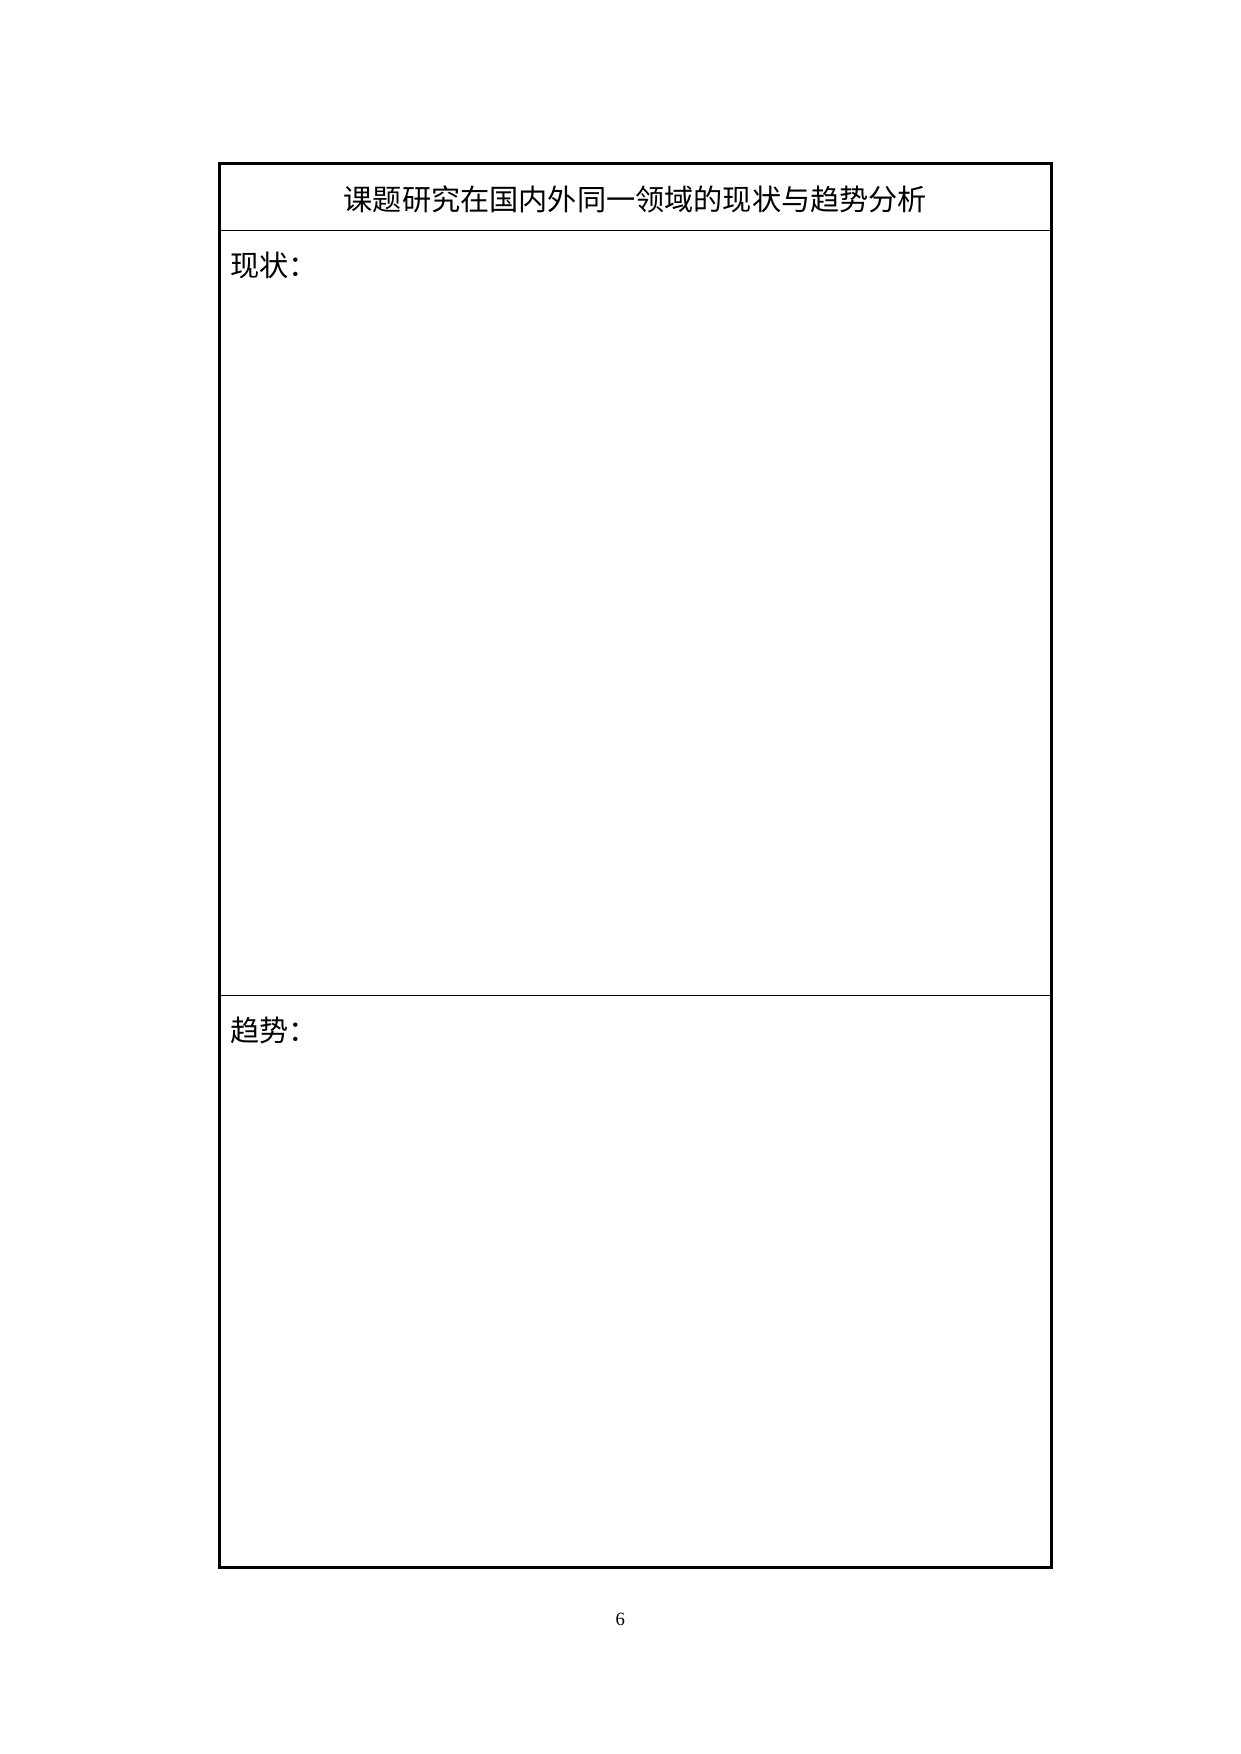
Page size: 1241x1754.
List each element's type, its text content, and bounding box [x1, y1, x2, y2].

table_cell 趋势： [221, 996, 1050, 1566]
table_cell 现状： [221, 231, 1050, 995]
table_cell 课题研究在国内外同一领域的现状与趋势分析 [221, 165, 1050, 230]
